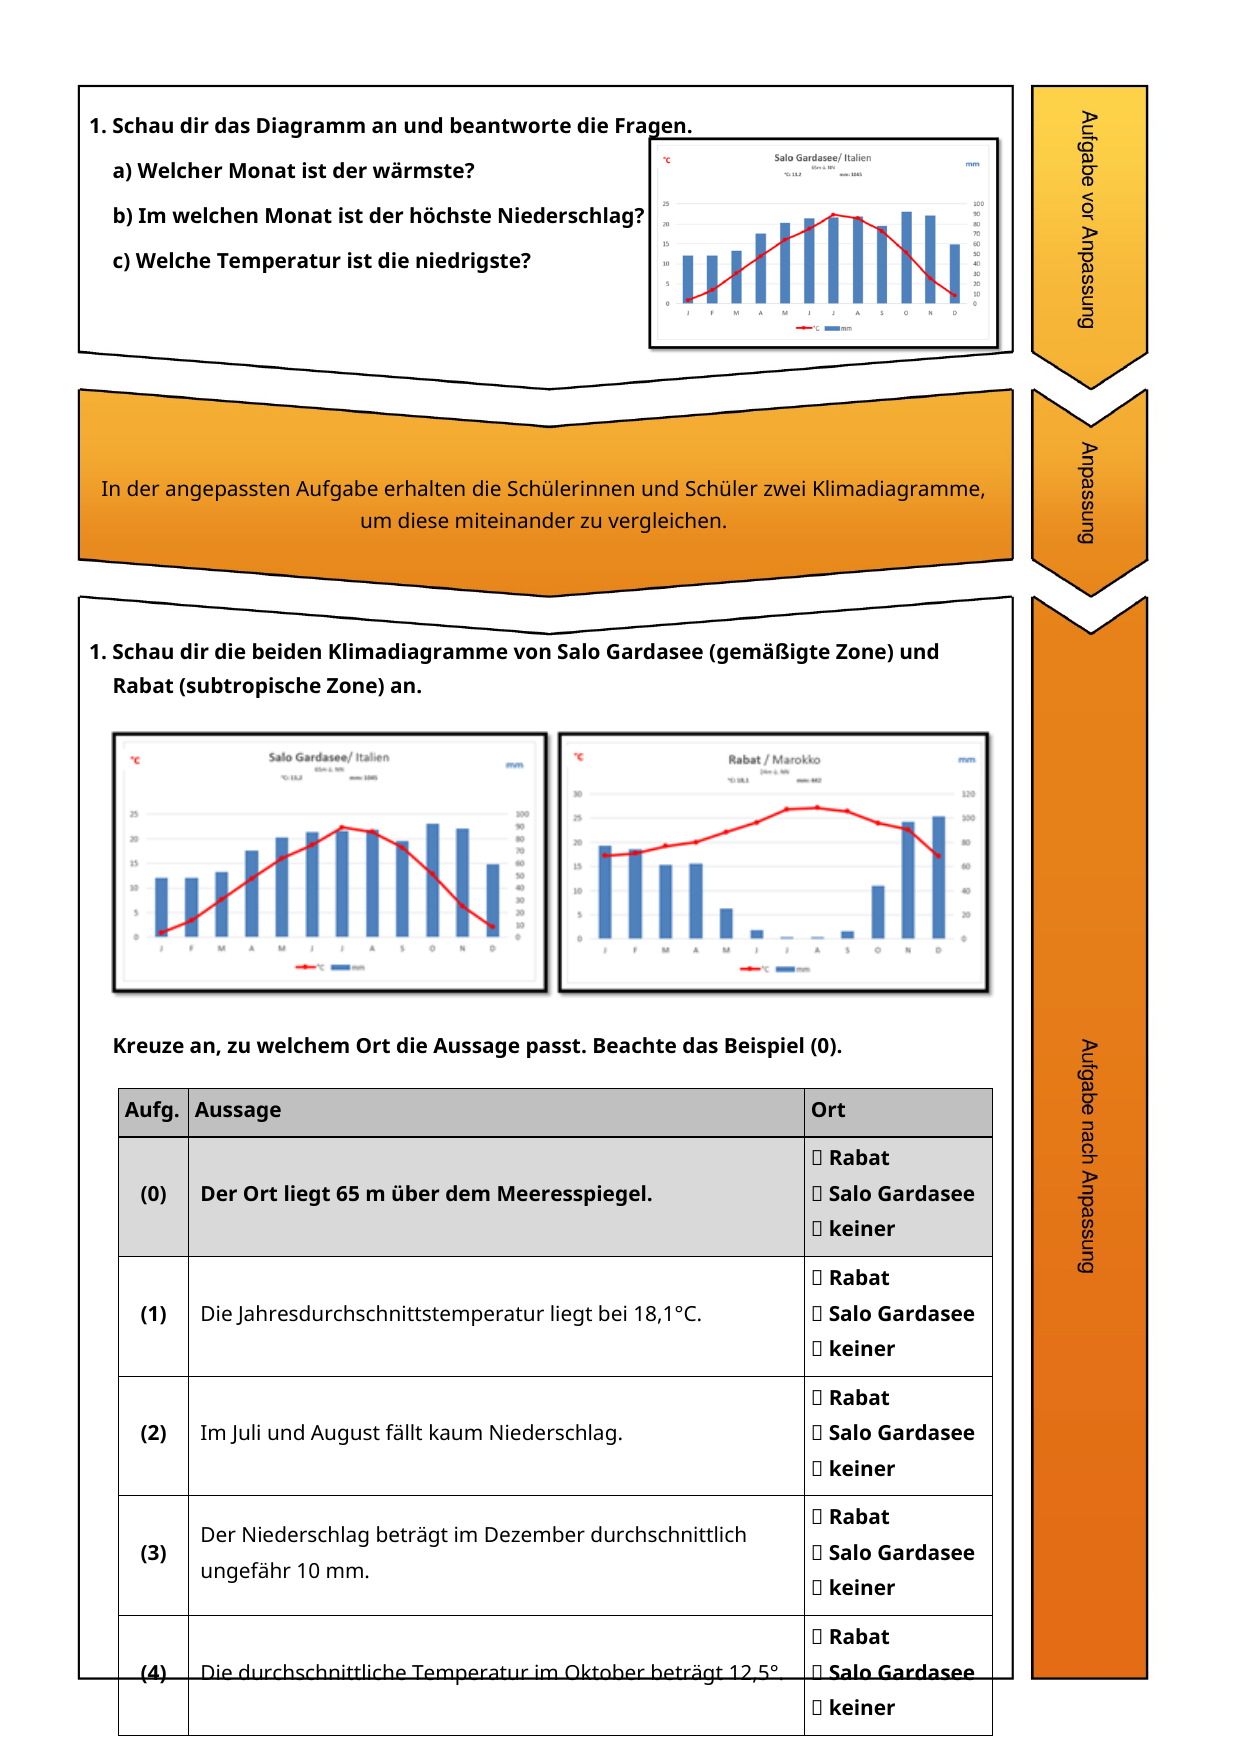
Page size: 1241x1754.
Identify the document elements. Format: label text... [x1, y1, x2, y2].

table_cell 1. Schau dir die beiden Klimadiagramme von Salo Gardasee (gemäßigte Zone) und Rabat (subtropische Zone) an. Kreuze an, zu welchem Ort die Aussage passt. Beachte das Beispiel (0). [78, 637, 1010, 1736]
table_cell In der angepassten Aufgabe erhalten die Schülerinnen und Schüler zwei Klimadiagramme, um diese miteinander zu vergleichen. [78, 474, 1010, 637]
picture [0, 0, 1239, 1754]
table_header 1. Schau dir das Diagramm an und beantworte die Fragen. a) Welcher Monat ist der wärmste? b) Im welchen Monat ist der höchste Niederschlag? c) Welche Temperatur ist die niedrigste? [78, 105, 1010, 474]
